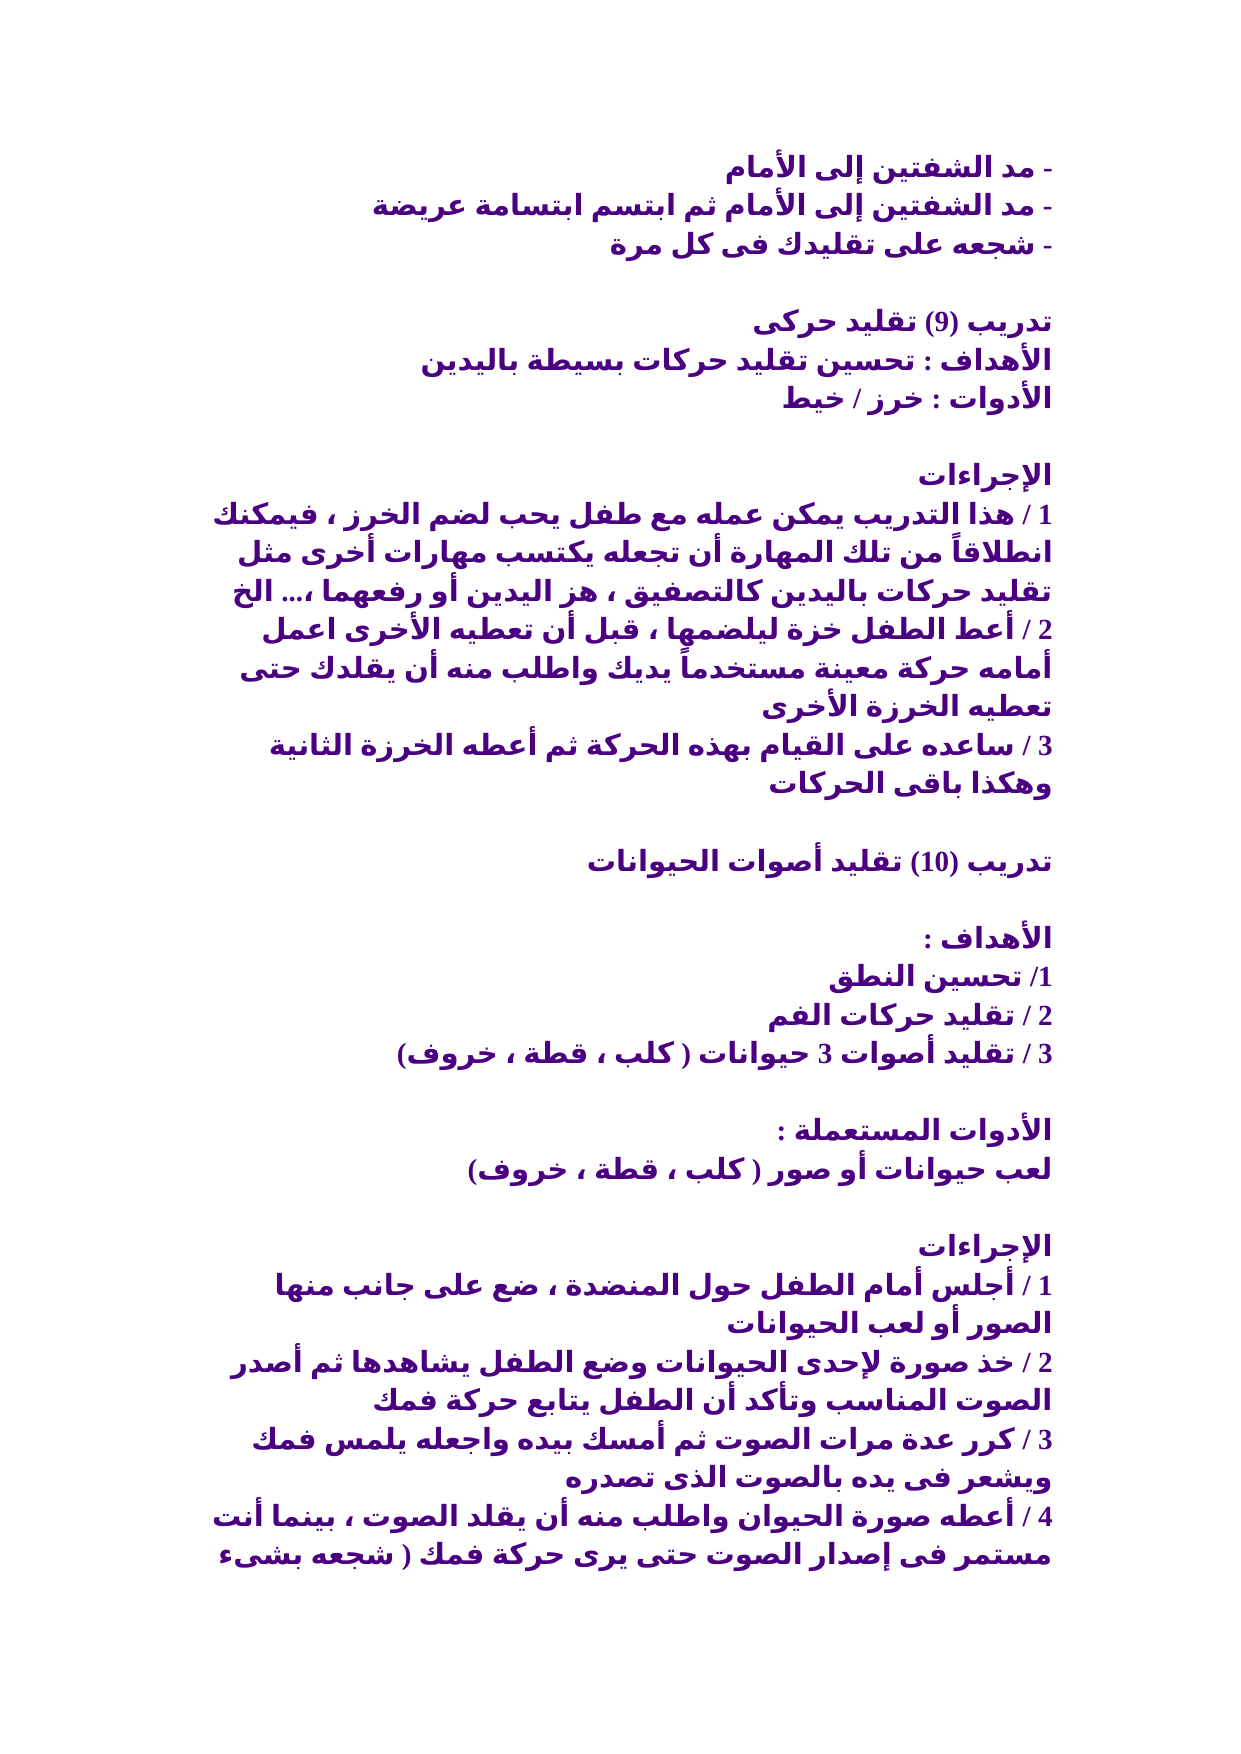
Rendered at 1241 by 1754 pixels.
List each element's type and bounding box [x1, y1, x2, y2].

text [187, 150, 1053, 1571]
